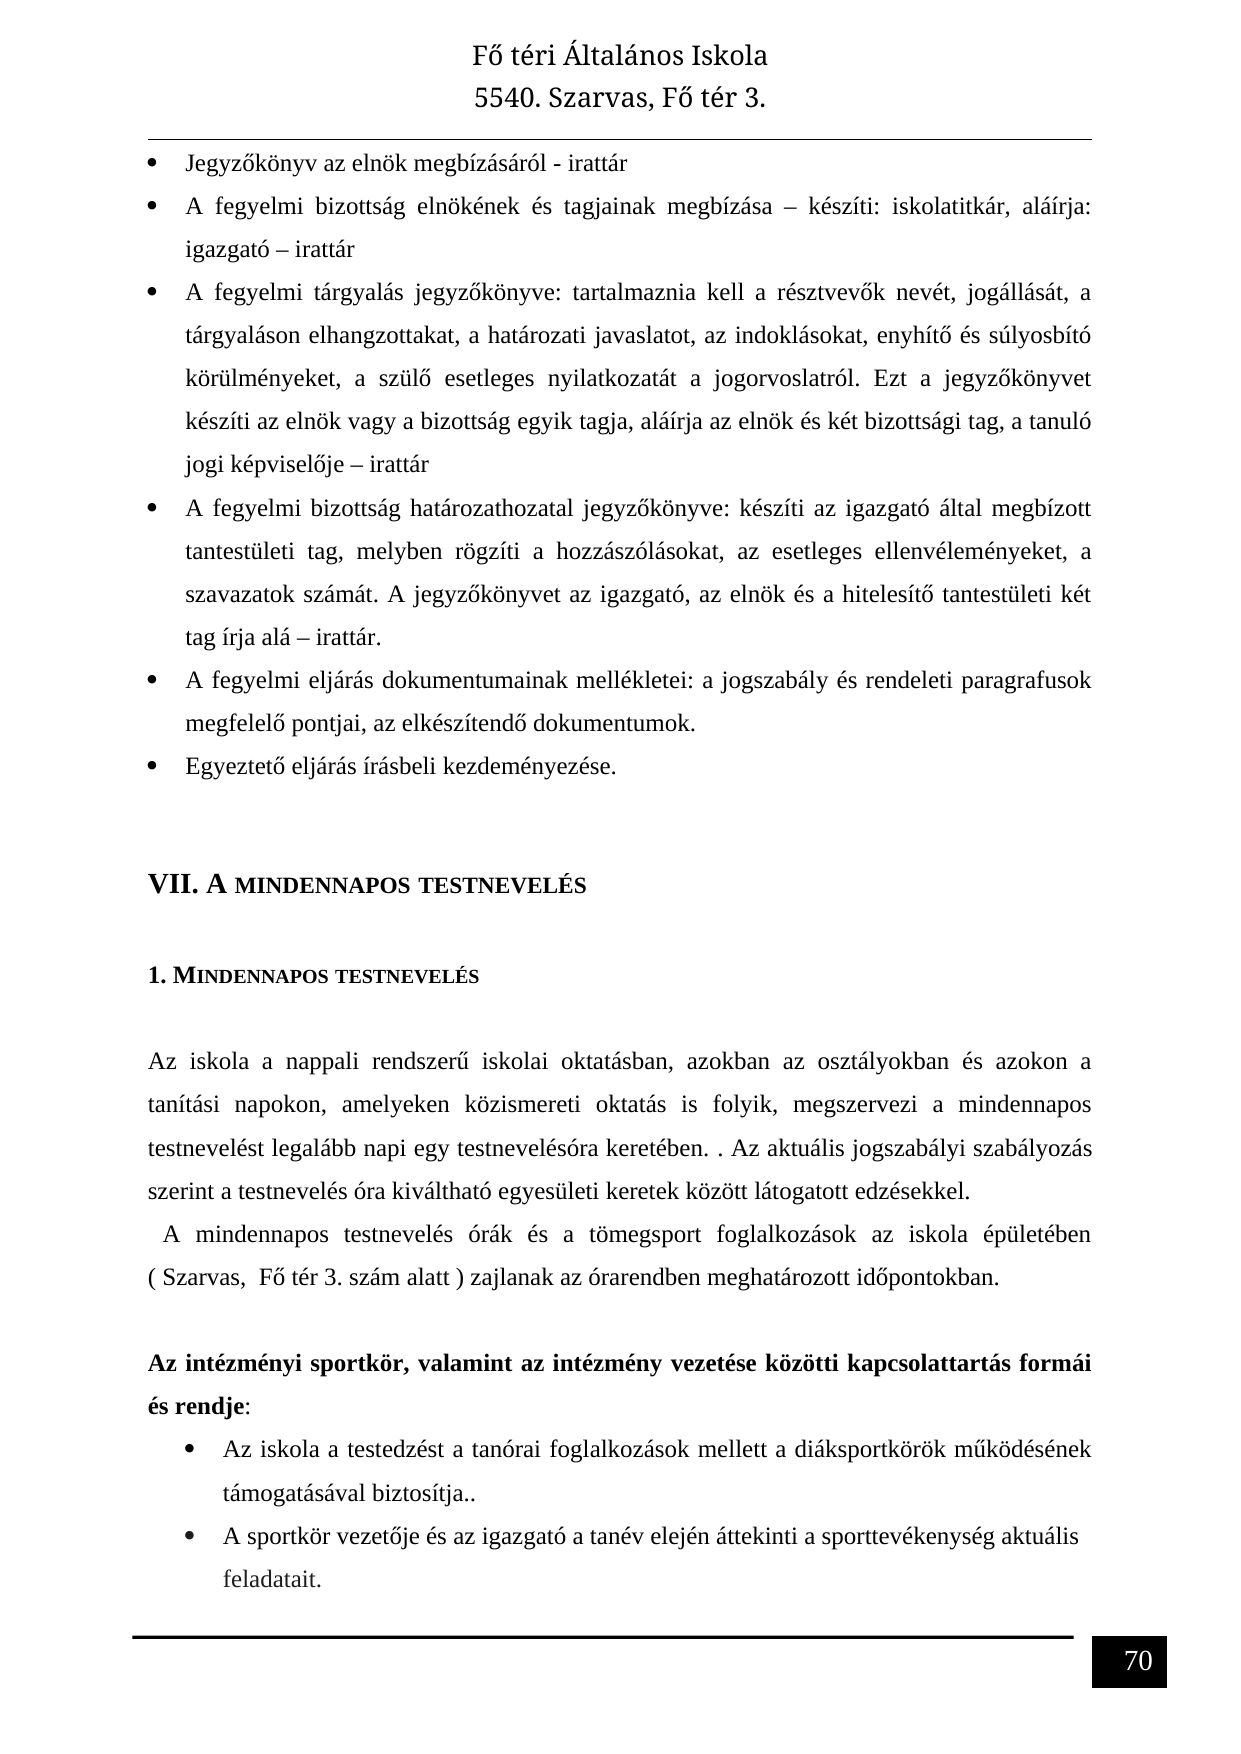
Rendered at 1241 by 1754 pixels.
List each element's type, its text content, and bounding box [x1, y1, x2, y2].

list A sportkör vezetője és az igazgató a tanév elején áttekinti a sporttevékenység aktuális feladatait. [185, 1521, 1092, 1593]
list A fegyelmi tárgyalás jegyzőkönyve: tartalmaznia kell a résztvevők nevét, jogállását, a tárgyaláson elhangzottakat, a határozati javaslatot, az indoklásokat, enyhítő és súlyosbító körülményeket, a szülő esetleges nyilatkozatát a jogorvoslatról. Ezt a jegyzőkönyvet készíti az elnök vagy a bizottság egyik tagja, aláírja az elnök és két bizottsági tag, a tanuló jogi képviselője – irattár [148, 277, 1092, 478]
list Jegyzőkönyv az elnök megbízásáról - irattár [148, 148, 1092, 176]
list Az iskola a testedzést a tanórai foglalkozások mellett a diáksportkörök működésének támogatásával biztosítja.. [185, 1434, 1092, 1506]
text Az iskola a nappali rendszerű iskolai oktatásban, azokban az osztályokban és azokon a tanítási napokon, amelyeken közismereti oktatás is folyik, megszervezi a mindennapos testnevelést legalább napi egy testnevelésóra keretében. . Az aktuális jogszabályi szabályozás szerint a testnevelés óra kiváltható egyesületi keretek között látogatott edzésekkel. [148, 1046, 1092, 1204]
subtitle VII. A mindennapos testnevelés [148, 867, 1092, 900]
text Az intézményi sportkör, valamint az intézmény vezetése közötti kapcsolattartás formái és rendje: [148, 1348, 1092, 1420]
list A fegyelmi bizottság elnökének és tagjainak megbízása – készíti: iskolatitkár, aláírja: igazgató – irattár [148, 191, 1092, 263]
list A fegyelmi bizottság határozathozatal jegyzőkönyve: készíti az igazgató által megbízott tantestületi tag, melyben rögzíti a hozzászólásokat, az esetleges ellenvéleményeket, a szavazatok számát. A jegyzőkönyvet az igazgató, az elnök és a hitelesítő tantestületi két tag írja alá – irattár. [148, 493, 1092, 651]
text 1. Mindennapos testnevelés [148, 960, 1092, 989]
text A mindennapos testnevelés órák és a tömegsport foglalkozások az iskola épületében ( Szarvas, Fő tér 3. szám alatt ) zajlanak az órarendben meghatározott időpontokban. [148, 1219, 1092, 1291]
list A fegyelmi eljárás dokumentumainak mellékletei: a jogszabály és rendeleti paragrafusok megfelelő pontjai, az elkészítendő dokumentumok. [148, 665, 1092, 737]
list Egyeztető eljárás írásbeli kezdeményezése. [148, 751, 1092, 780]
